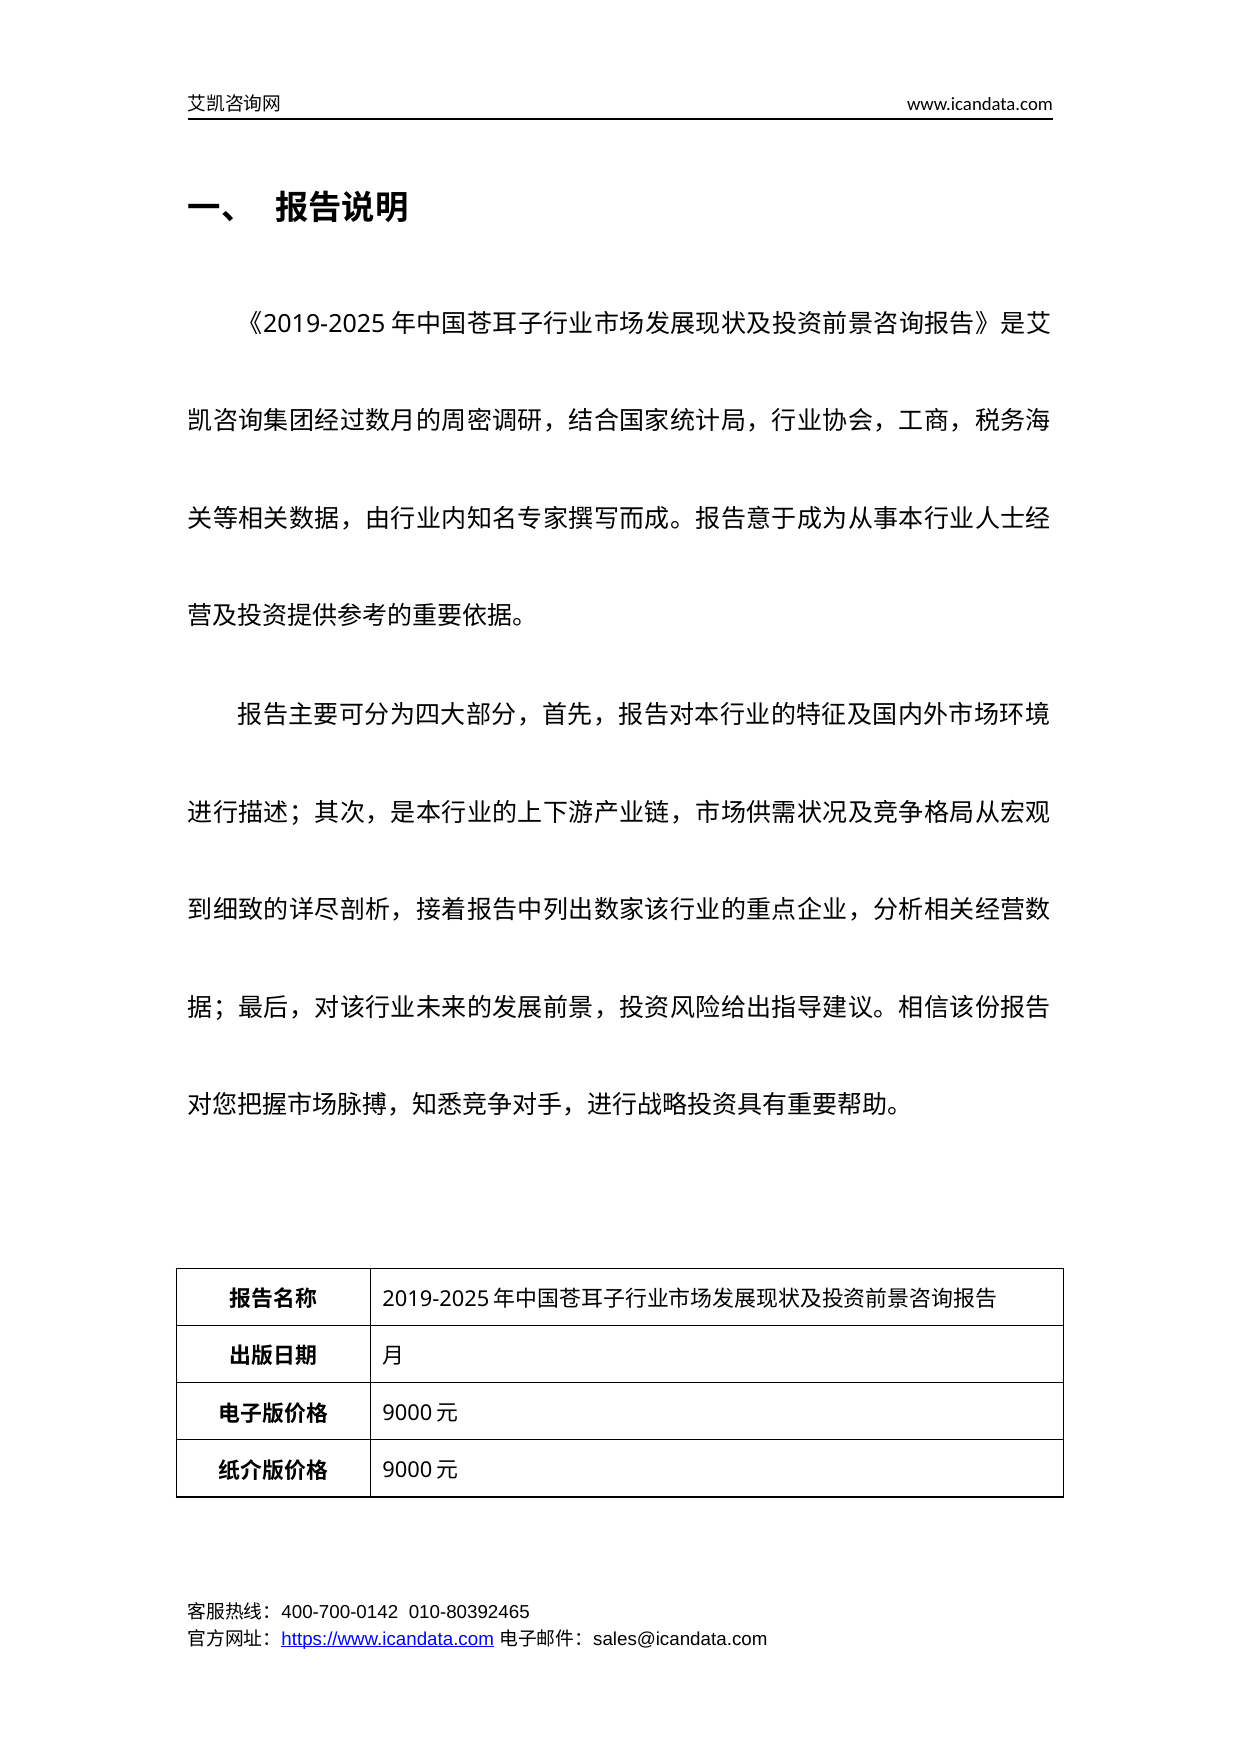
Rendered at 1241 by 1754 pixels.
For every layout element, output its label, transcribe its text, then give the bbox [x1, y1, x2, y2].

text 《2019-2025年中国苍耳子行业市场发展现状及投资前景咨询报告》是艾凯咨询集团经过数月的周密调研，结合国家统计局，行业协会，工商，税务海关等相关数据，由行业内知名专家撰写而成。报告意于成为从事本行业人士经营及投资提供参考的重要依据。 [187, 289, 1053, 646]
table_cell 9000元 [371, 1383, 1063, 1439]
table_cell 出版日期 [177, 1326, 370, 1382]
text 报告主要可分为四大部分，首先，报告对本行业的特征及国内外市场环境进行描述；其次，是本行业的上下游产业链，市场供需状况及竞争格局从宏观到细致的详尽剖析，接着报告中列出数家该行业的重点企业，分析相关经营数据；最后，对该行业未来的发展前景，投资风险给出指导建议。相信该份报告对您把握市场脉搏，知悉竞争对手，进行战略投资具有重要帮助。 [187, 681, 1053, 1136]
table_cell 电子版价格 [177, 1383, 370, 1439]
subtitle 报告说明 [187, 172, 1053, 237]
table_cell 9000元 [371, 1440, 1063, 1496]
table_header 2019-2025年中国苍耳子行业市场发展现状及投资前景咨询报告 [371, 1269, 1063, 1325]
table_cell 月 [371, 1326, 1063, 1382]
table_cell 纸介版价格 [177, 1440, 370, 1496]
table_header 报告名称 [177, 1269, 370, 1325]
